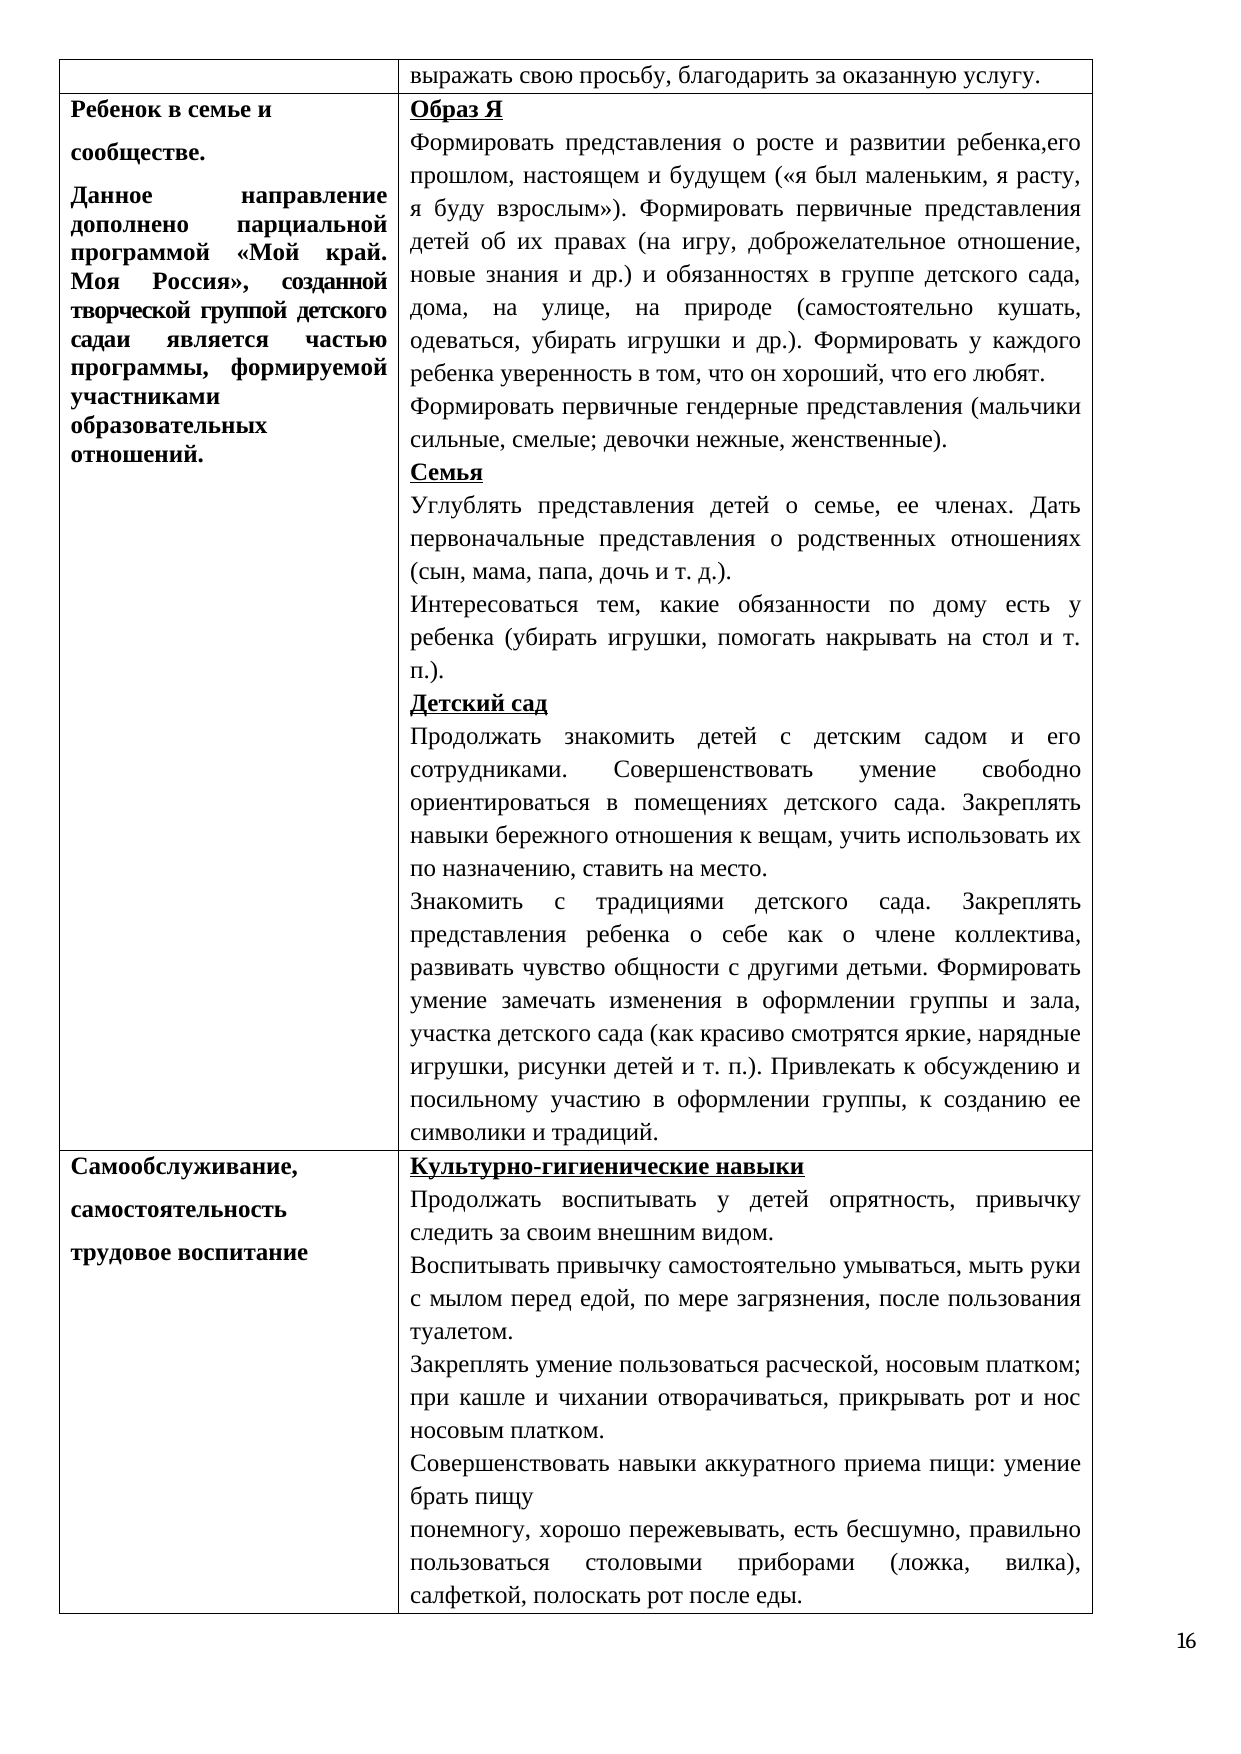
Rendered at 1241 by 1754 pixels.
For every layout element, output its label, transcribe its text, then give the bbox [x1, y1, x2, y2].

table_cell Образ Я Формировать представления о росте и развитии ребенка,его прошлом, настоящем и будущем («я был маленьким, я расту, я буду взрослым»). Формировать первичные представления детей об их правах (на игру, доброжелательное отношение, новые знания и др.) и обязанностях в группе детского сада, дома, на улице, на природе (самостоятельно кушать, одеваться, убирать игрушки и др.). Формировать у каждого ребенка уверенность в том, что он хороший, что его любят. Формировать первичные гендерные представления (мальчики сильные, смелые; девочки нежные, женственные). Семья Углублять представления детей о семье, ее членах. Дать первоначальные представления о родственных отношениях (сын, мама, папа, дочь и т. д.). Интересоваться тем, какие обязанности по дому есть у ребенка (убирать игрушки, помогать накрывать на стол и т. п.). Детский сад Продолжать знакомить детей с детским садом и его сотрудниками. Совершенствовать умение свободно ориентироваться в помещениях детского сада. Закреплять навыки бережного отношения к вещам, учить использовать их по назначению, ставить на место. Знакомить с традициями детского сада. Закреплять представления ребенка о себе как о члене коллектива, развивать чувство общности с другими детьми. Формировать умение замечать изменения в оформлении группы и зала, участка детского сада (как красиво смотрятся яркие, нарядные игрушки, рисунки детей и т. п.). Привлекать к обсуждению и посильному участию в оформлении группы, к созданию ее символики и традиций. [399, 94, 1092, 1150]
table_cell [60, 60, 398, 93]
table_cell Ребенок в семье и сообществе. Данное направление дополнено парциальной программой «Мой край. Моя Россия», созданной творческой группой детского садаи является частью программы, формируемой участниками образовательных отношений. [60, 94, 398, 1150]
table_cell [60, 1151, 398, 1613]
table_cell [399, 60, 1092, 93]
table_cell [399, 1151, 1092, 1613]
